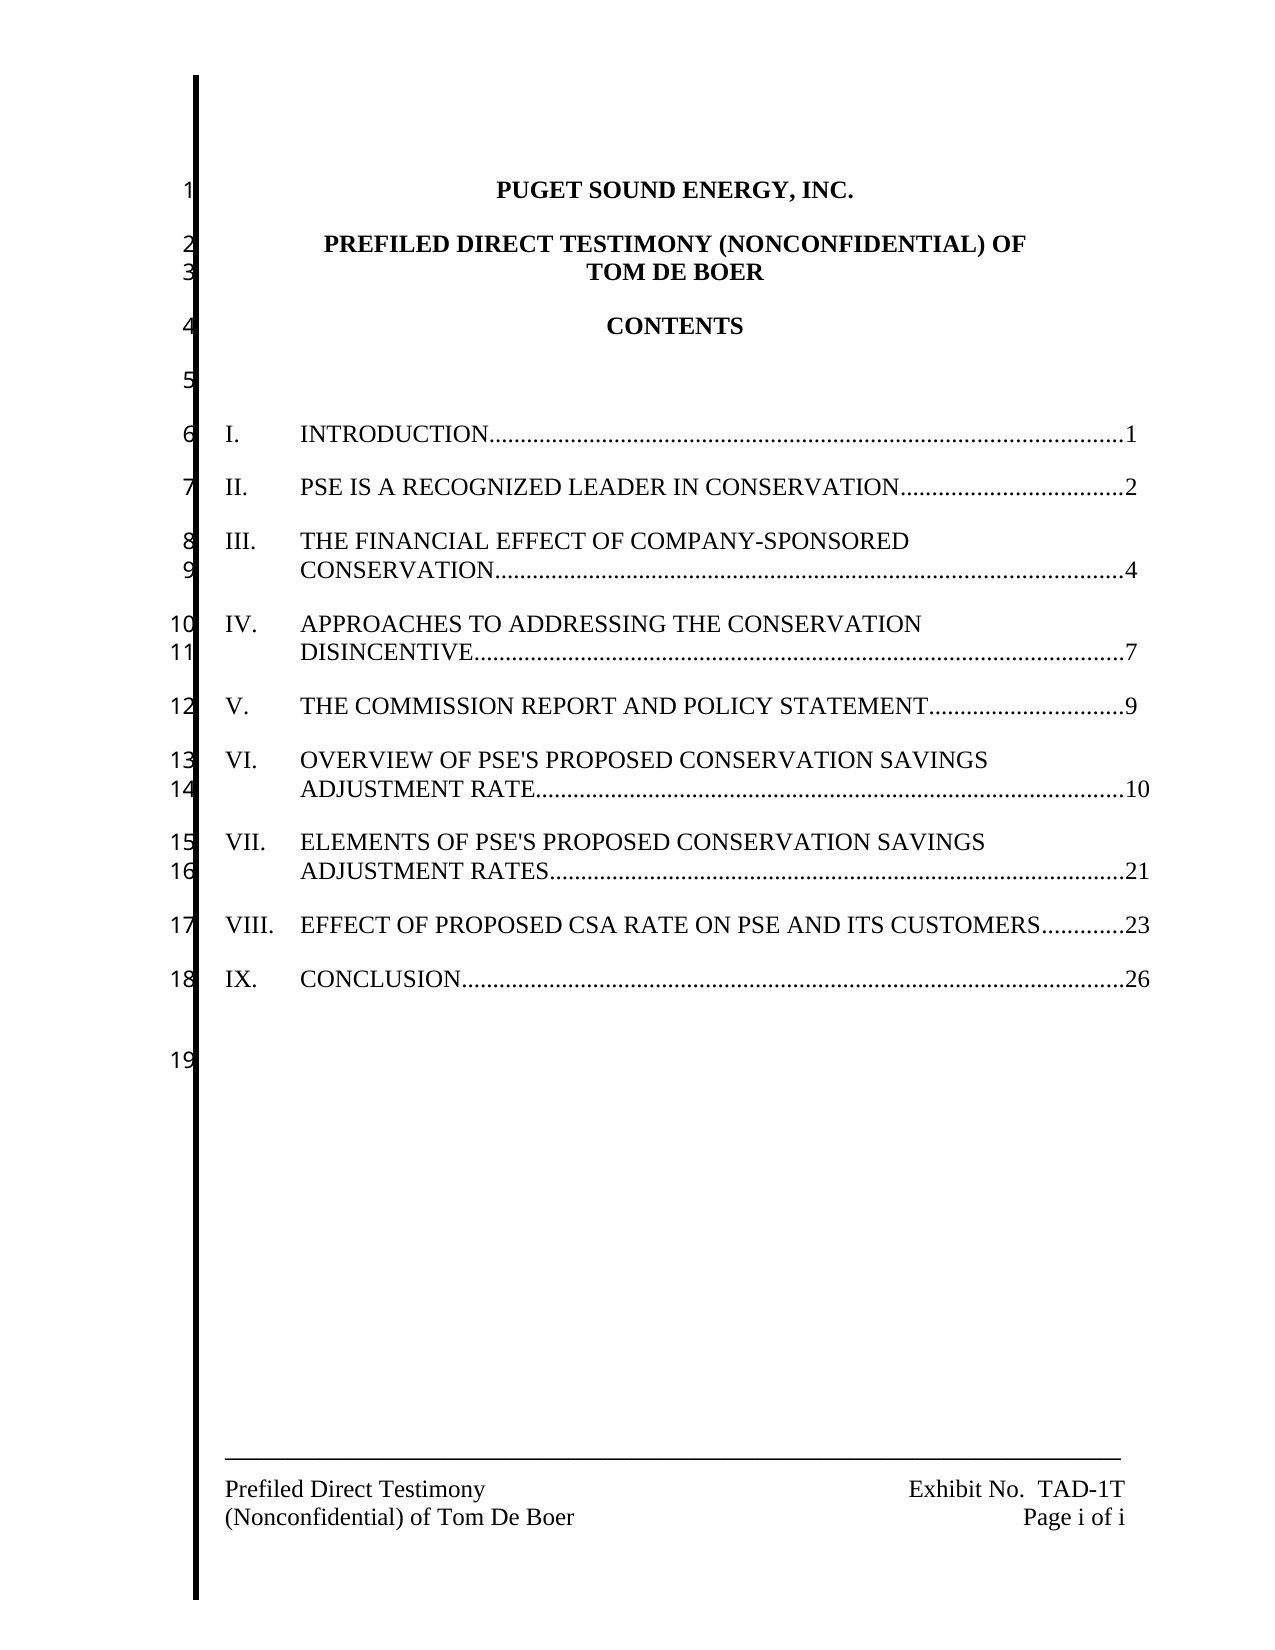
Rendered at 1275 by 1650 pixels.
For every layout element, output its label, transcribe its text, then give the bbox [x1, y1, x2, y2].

text VI. OVERVIEW OF PSE'S PROPOSED CONSERVATION SAVINGS ADJUSTMENT RATE 10 [225, 745, 1050, 802]
text II. PSE IS A RECOGNIZED LEADER IN CONSERVATION 2 [225, 472, 1050, 501]
text VIII. EFFECT OF PROPOSED CSA RATE ON PSE AND ITS CUSTOMERS 23 [225, 910, 1050, 939]
text I. INTRODUCTION 1 [225, 419, 1050, 447]
text PUGET SOUND ENERGY, INC. [300, 175, 1050, 204]
text III. THE FINANCIAL EFFECT OF COMPANY-SPONSORED CONSERVATION 4 [225, 526, 1050, 584]
text IX. CONCLUSION 26 [225, 964, 1050, 992]
text CONTENTS [300, 311, 1050, 340]
text VII. ELEMENTS OF PSE'S PROPOSED CONSERVATION SAVINGS ADJUSTMENT RATES 21 [225, 827, 1050, 885]
text V. THE COMMISSION REPORT AND POLICY STATEMENT 9 [225, 691, 1050, 720]
text IV. APPROACHES TO ADDRESSING THE CONSERVATION DISINCENTIVE 7 [225, 609, 1050, 666]
text PREFILED DIRECT TESTIMONY (NONCONFIDENTIAL) OF TOM DE BOER [281, 229, 1069, 286]
